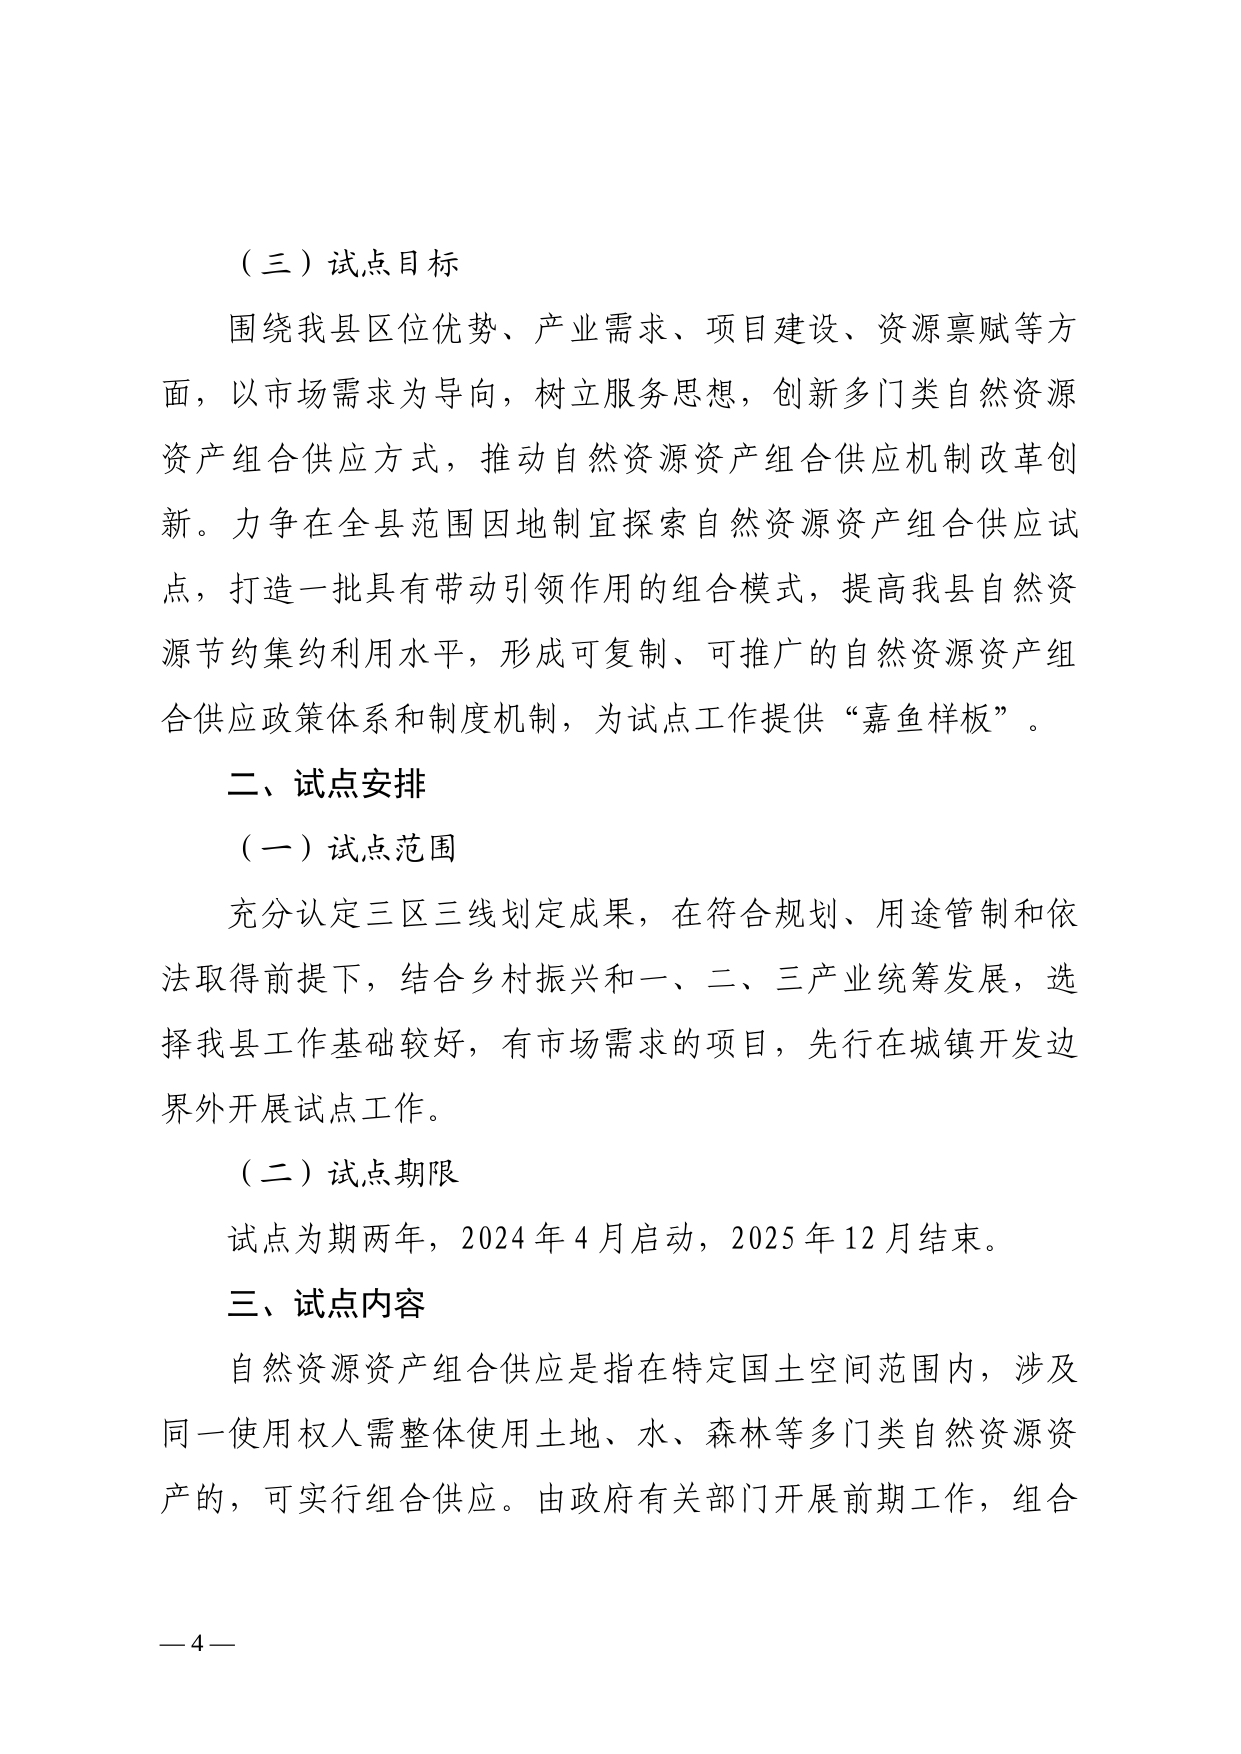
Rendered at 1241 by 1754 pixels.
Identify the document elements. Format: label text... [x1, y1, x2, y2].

list 三、试点内容 [159, 1268, 1081, 1333]
list （一）试点范围 [159, 813, 1081, 878]
text 充分认定三区三线划定成果，在符合规划、用途管制和依法取得前提下，结合乡村振兴和一、二、三产业统筹发展，选择我县工作基础较好，有市场需求的项目，先行在城镇开发边界外开展试点工作。 [159, 878, 1081, 1138]
list （二）试点期限 [159, 1138, 1081, 1203]
text 试点为期两年，2024年4月启动，2025年12月结束。 [159, 1203, 1081, 1268]
text 围绕我县区位优势、产业需求、项目建设、资源禀赋等方面，以市场需求为导向，树立服务思想，创新多门类自然资源资产组合供应方式，推动自然资源资产组合供应机制改革创新。力争在全县范围因地制宜探索自然资源资产组合供应试点，打造一批具有带动引领作用的组合模式，提高我县自然资源节约集约利用水平，形成可复制、可推广的自然资源资产组合供应政策体系和制度机制，为试点工作提供“嘉鱼样板”。 [159, 293, 1081, 748]
list （三）试点目标 [159, 228, 1081, 293]
list 二、试点安排 [159, 748, 1081, 813]
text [159, 1333, 1081, 1528]
